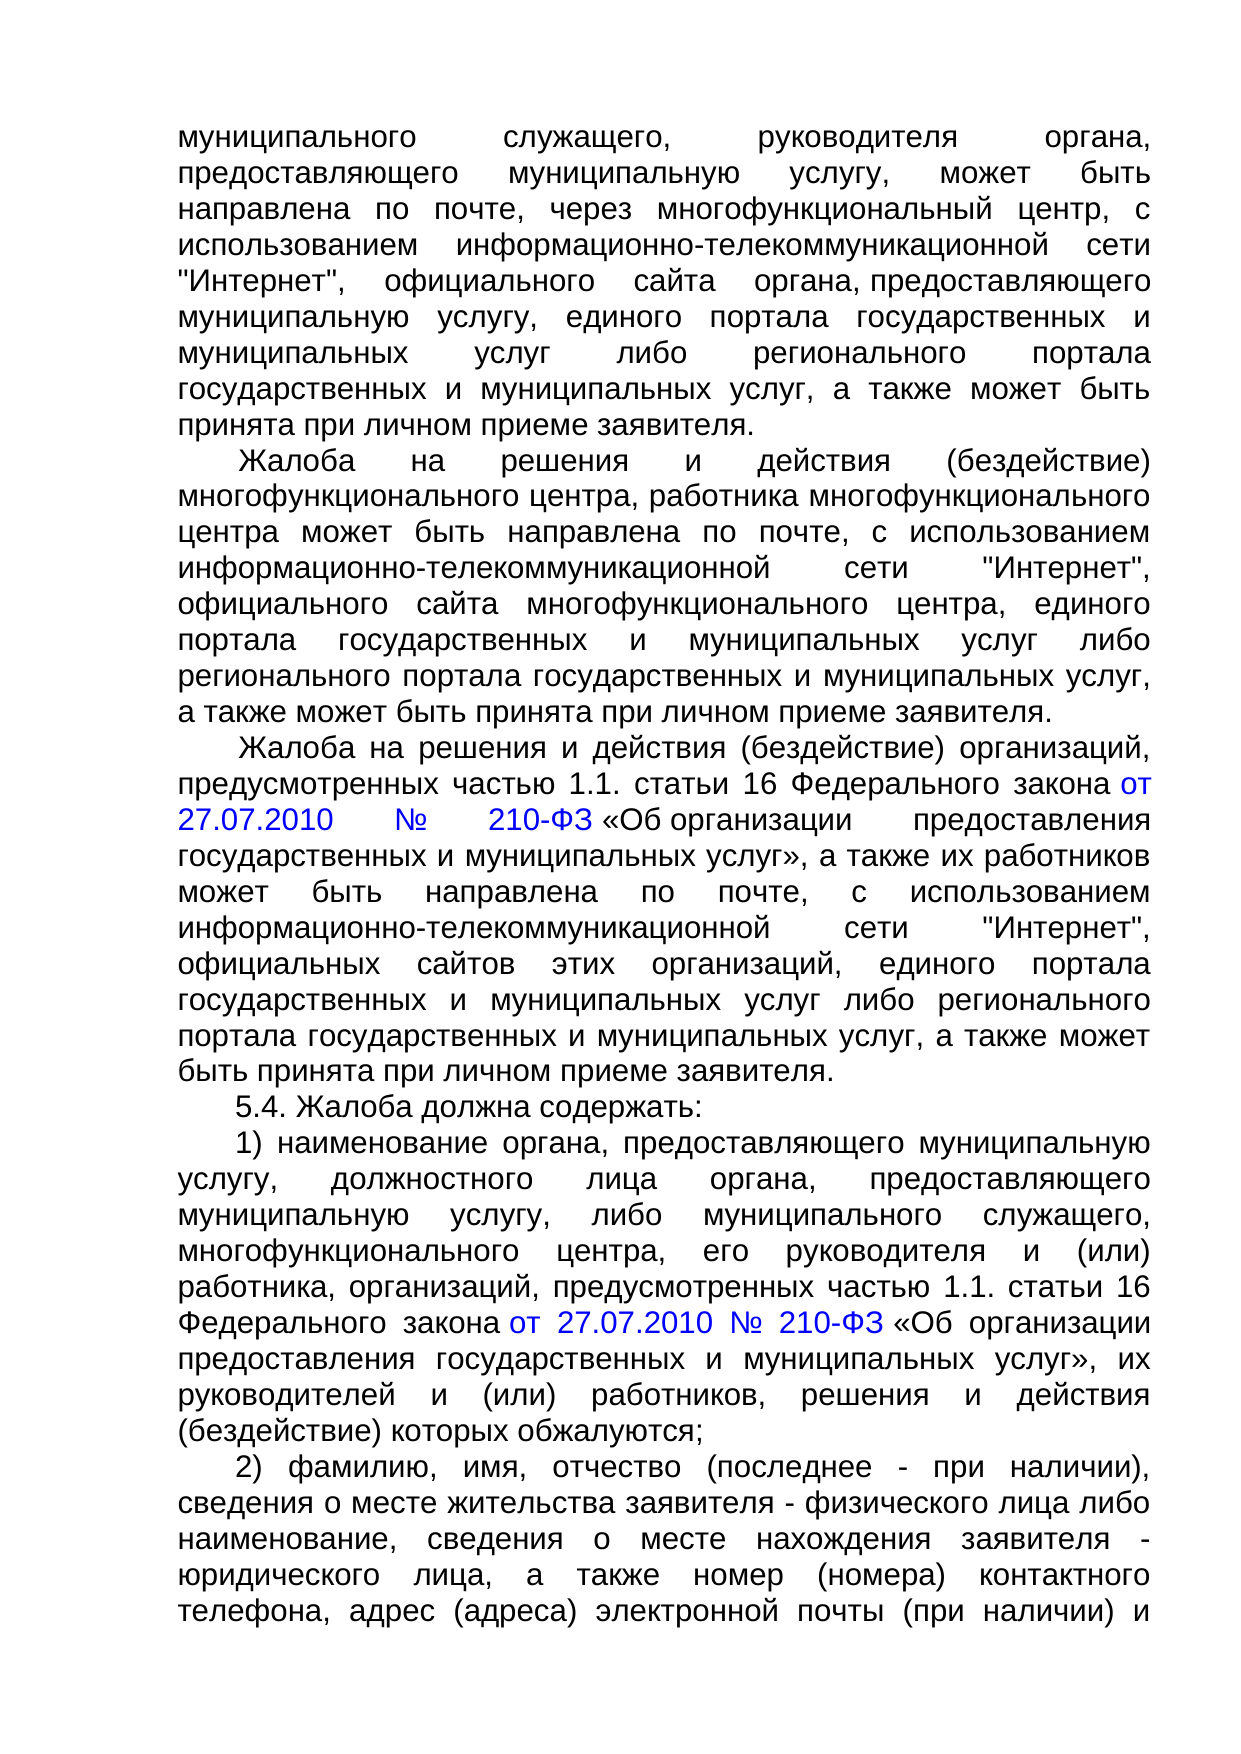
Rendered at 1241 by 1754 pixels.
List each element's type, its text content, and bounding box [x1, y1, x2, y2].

text 5.4. Жалоба должна содержать: [177, 1088, 1152, 1124]
text Жалоба на решения и действия (бездействие) организаций, предусмотренных частью 1.1. статьи 16 Федерального закона от 27.07.2010 № 210-ФЗ «Об организации предоставления государственных и муниципальных услуг», а также их работников может быть направлена по почте, с использованием информационно-телекоммуникационной сети "Интернет", официальных сайтов этих организаций, единого портала государственных и муниципальных услуг либо регионального портала государственных и муниципальных услуг, а также может быть принята при личном приеме заявителя. [177, 729, 1152, 1088]
text 1) наименование органа, предоставляющего муниципальную услугу, должностного лица органа, предоставляющего муниципальную услугу, либо муниципального служащего, многофункционального центра, его руководителя и (или) работника, организаций, предусмотренных частью 1.1. статьи 16 Федерального закона от 27.07.2010 № 210-ФЗ «Об организации предоставления государственных и муниципальных услуг», их руководителей и (или) работников, решения и действия (бездействие) которых обжалуются; [177, 1124, 1152, 1448]
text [177, 1448, 1152, 1627]
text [177, 118, 1152, 442]
text Жалоба на решения и действия (бездействие) многофункционального центра, работника многофункционального центра может быть направлена по почте, с использованием информационно-телекоммуникационной сети "Интернет", официального сайта многофункционального центра, единого портала государственных и муниципальных услуг либо регионального портала государственных и муниципальных услуг, а также может быть принята при личном приеме заявителя. [177, 442, 1152, 729]
